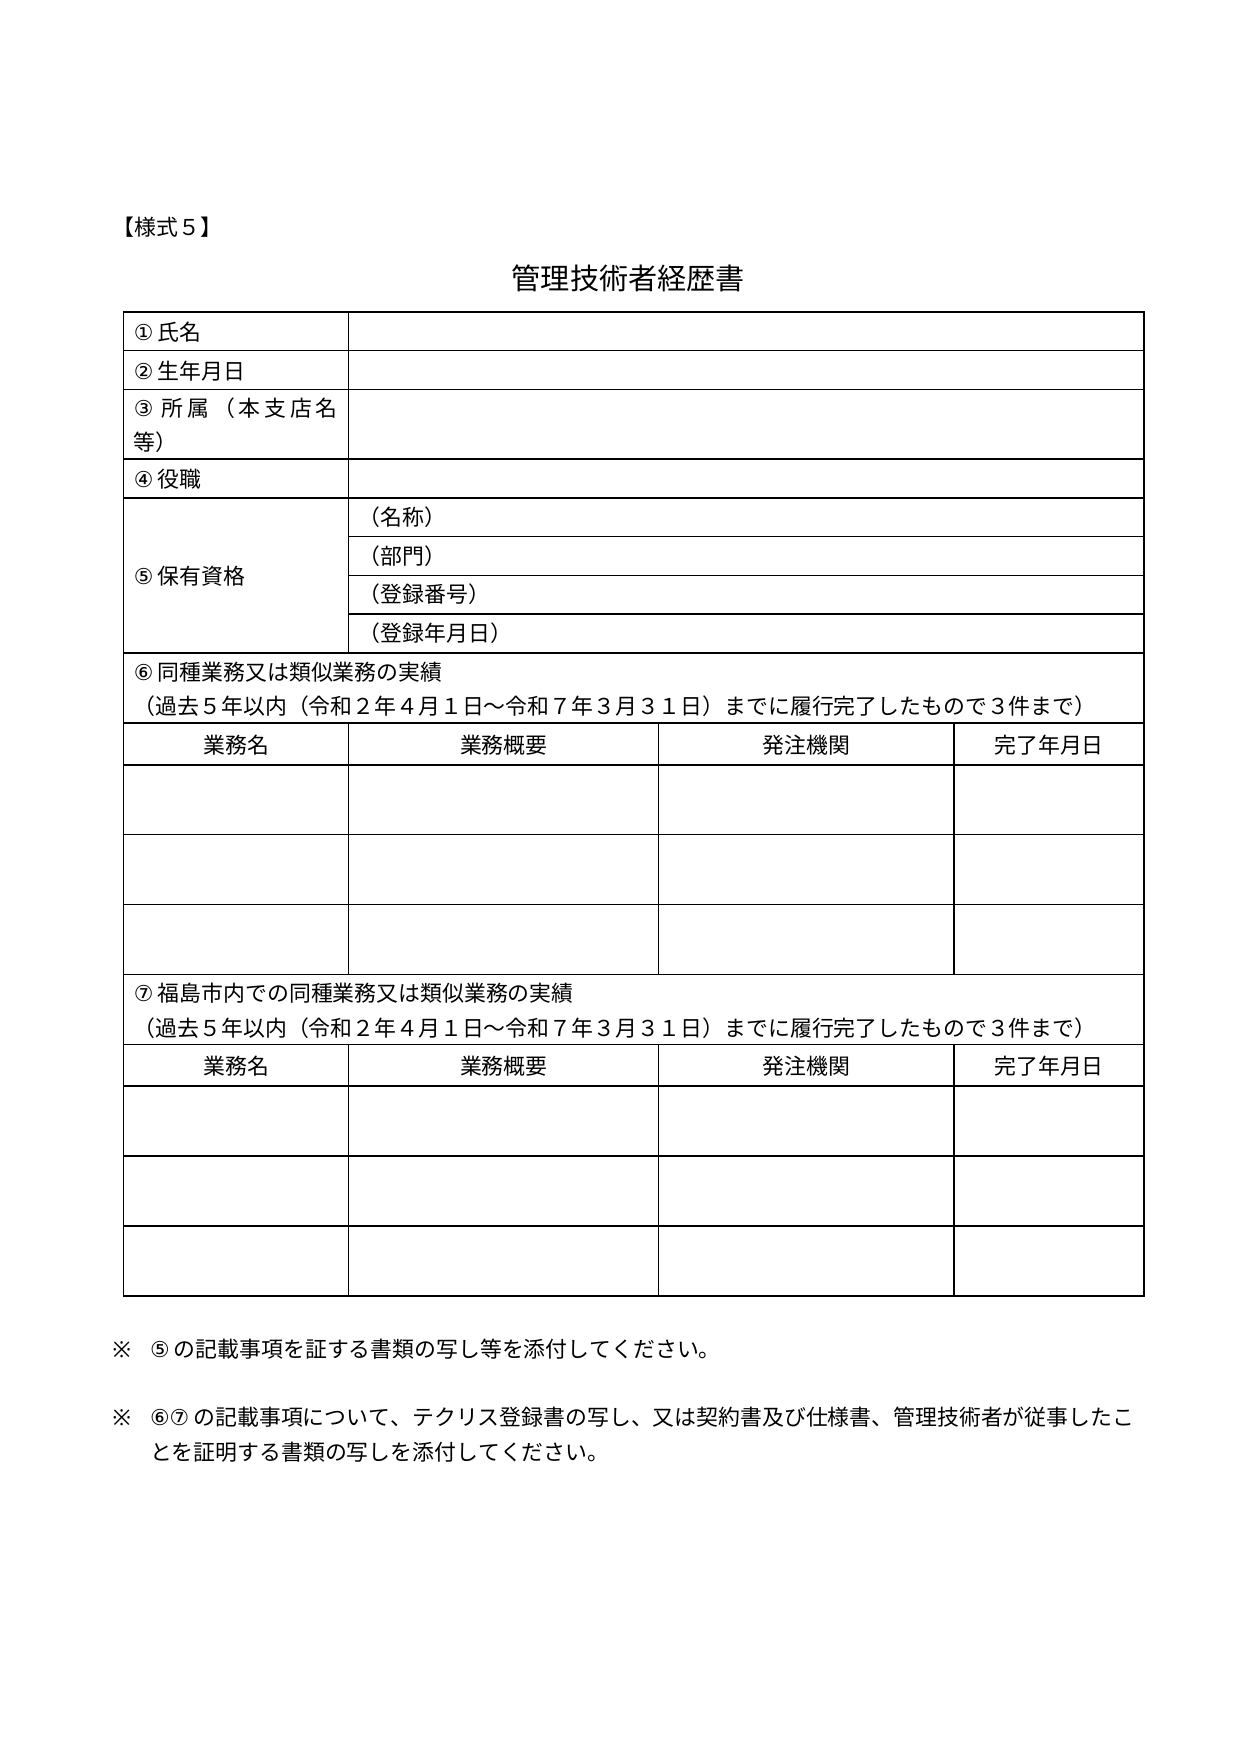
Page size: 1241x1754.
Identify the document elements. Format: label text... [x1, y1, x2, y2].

table_cell [349, 390, 1143, 458]
table_cell ④役職 [124, 460, 348, 497]
table_cell ②生年月日 [124, 351, 348, 388]
table_cell [349, 766, 658, 834]
table_cell [124, 1087, 348, 1155]
table_cell 業務名 [124, 724, 348, 764]
table_cell （登録番号） [349, 576, 1143, 613]
table_cell [955, 1087, 1143, 1155]
table_cell 完了年月日 [955, 1045, 1143, 1085]
list ⑥⑦の記載事項について、テクリス登録書の写し、又は契約書及び仕様書、管理技術者が従事したことを証明する書類の写しを添付してください。 [112, 1399, 1144, 1467]
table_cell [349, 351, 1143, 388]
table_cell [659, 1087, 953, 1155]
table_cell [955, 1227, 1143, 1295]
table_cell （名称） [349, 499, 1143, 536]
table_cell [349, 835, 658, 904]
table_cell [349, 1227, 658, 1295]
table_cell 完了年月日 [955, 724, 1143, 764]
table_cell ⑤保有資格 [124, 499, 348, 652]
text 管理技術者経歴書 [112, 243, 1144, 311]
table_cell [124, 905, 348, 973]
table_cell 業務名 [124, 1045, 348, 1085]
table_cell [124, 1157, 348, 1225]
table_cell ⑦福島市内での同種業務又は類似業務の実績 （過去５年以内（令和２年４月１日～令和７年３月３１日）までに履行完了したもので３件まで） [124, 975, 1143, 1043]
table_cell [955, 905, 1143, 973]
table_cell [659, 835, 953, 904]
table_cell [659, 766, 953, 834]
table_cell 業務概要 [349, 1045, 658, 1085]
table_cell [659, 905, 953, 973]
table_cell 業務概要 [349, 724, 658, 764]
table_cell （部門） [349, 537, 1143, 574]
table_cell [124, 835, 348, 904]
text 【様式５】 [112, 208, 1144, 243]
table_cell ⑥同種業務又は類似業務の実績 （過去５年以内（令和２年４月１日～令和７年３月３１日）までに履行完了したもので３件まで） [124, 654, 1143, 722]
table_cell [349, 1087, 658, 1155]
table_cell 発注機関 [659, 724, 953, 764]
table_cell [349, 905, 658, 973]
table_cell [349, 460, 1143, 497]
table_cell [955, 835, 1143, 904]
table_cell [955, 766, 1143, 834]
table_cell （登録年月日） [349, 615, 1143, 652]
table_cell ③所属（本支店名等） [124, 390, 348, 458]
table_cell [349, 1157, 658, 1225]
table_cell [659, 1227, 953, 1295]
table_cell 発注機関 [659, 1045, 953, 1085]
table_cell [124, 766, 348, 834]
table_cell [955, 1157, 1143, 1225]
table_header [349, 313, 1143, 350]
table_cell [659, 1157, 953, 1225]
table_header ①氏名 [124, 313, 348, 350]
list ⑤の記載事項を証する書類の写し等を添付してください。 [112, 1331, 1144, 1365]
table_cell [124, 1227, 348, 1295]
